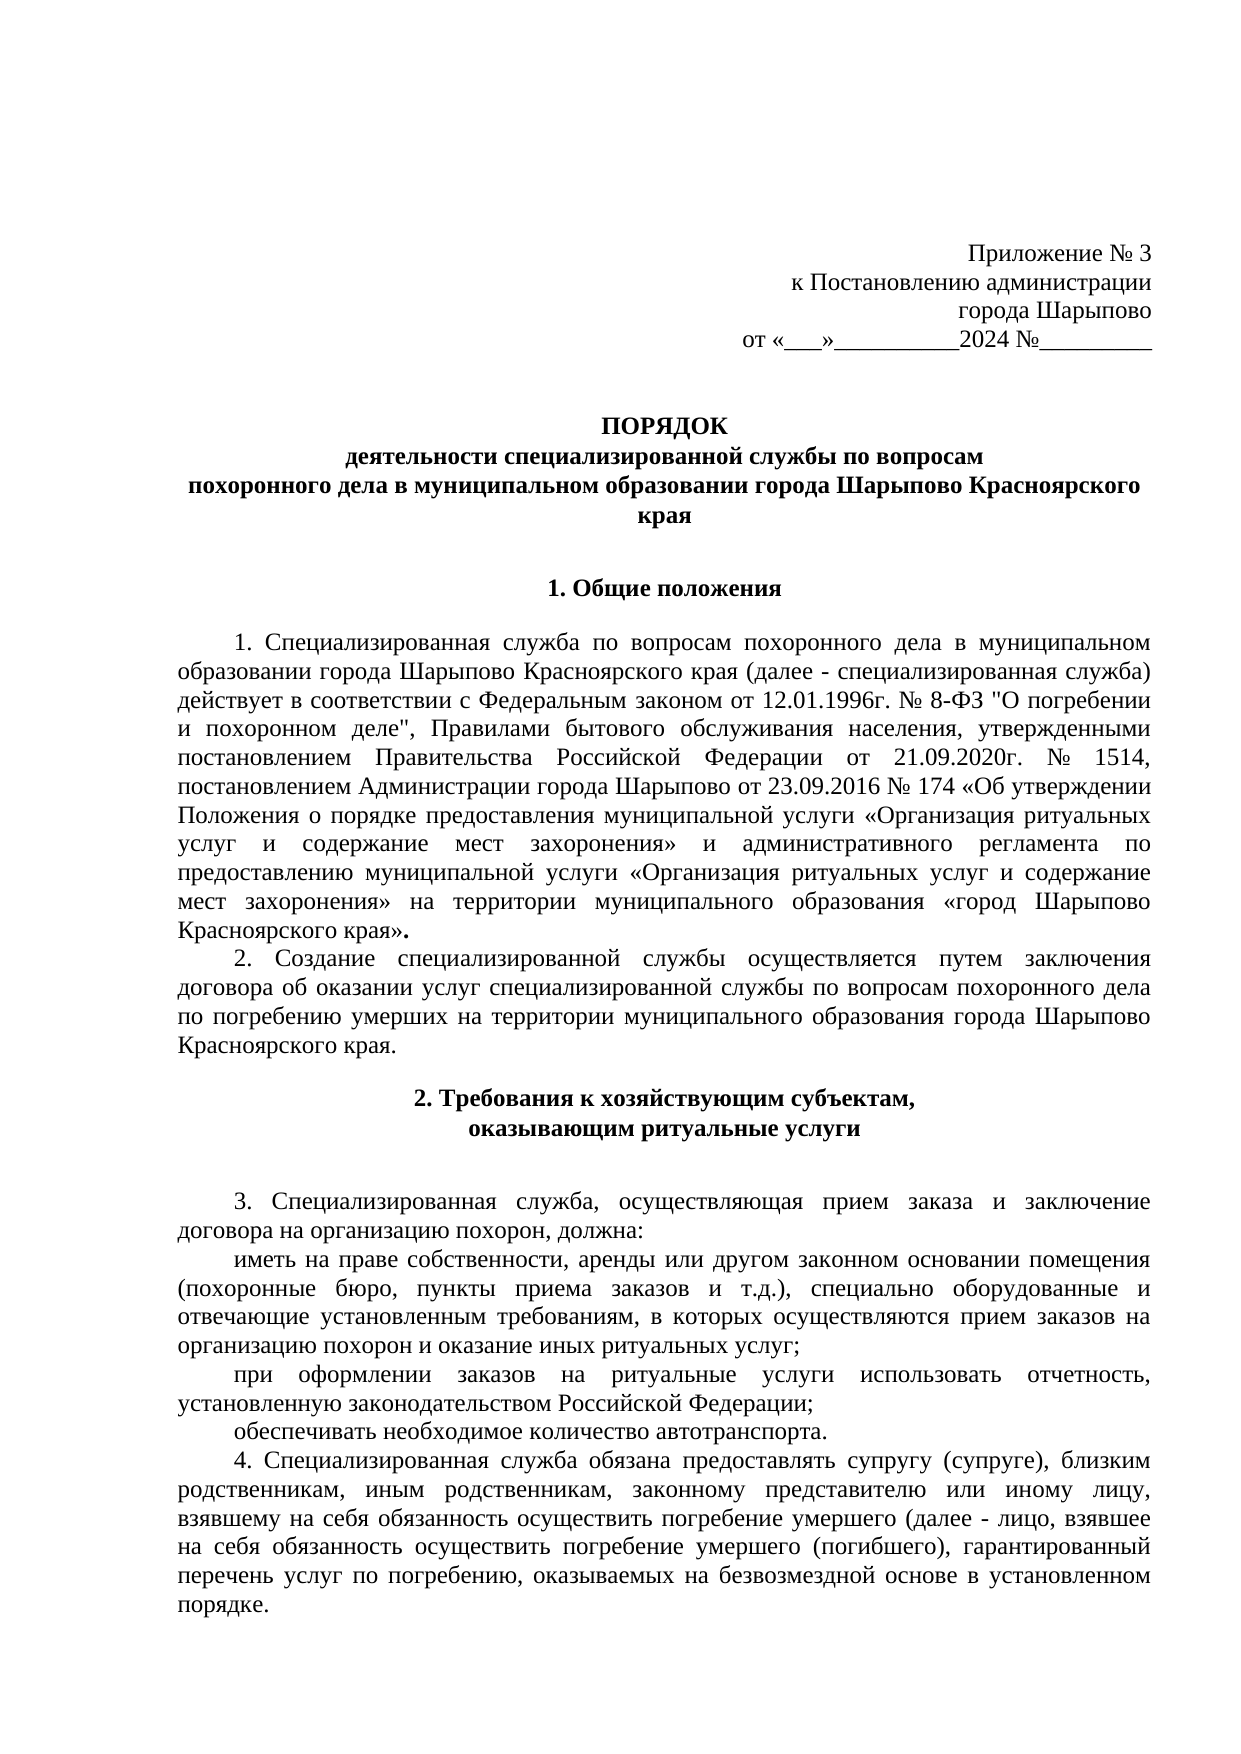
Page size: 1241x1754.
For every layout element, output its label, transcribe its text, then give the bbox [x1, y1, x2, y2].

text при оформлении заказов на ритуальные услуги использовать отчетность, установленную законодательством Российской Федерации; [177, 1359, 1152, 1416]
text города Шарыпово [177, 296, 1152, 324]
title похоронного дела в муниципальном образовании города Шарыпово Красноярского края [177, 469, 1152, 528]
text иметь на праве собственности, аренды или другом законном основании помещения (похоронные бюро, пункты приема заказов и т.д.), специально оборудованные и отвечающие установленным требованиям, в которых осуществляются прием заказов на организацию похорон и оказание иных ритуальных услуг; [177, 1244, 1152, 1359]
text 4. Специализированная служба обязана предоставлять супругу (супруге), близким родственникам, иным родственникам, законному представителю или иному лицу, взявшему на себя обязанность осуществить погребение умершего (далее - лицо, взявшее на себя обязанность осуществить погребение умершего (погибшего), гарантированный перечень услуг по погребению, оказываемых на безвозмездной основе в установленном порядке. [177, 1445, 1152, 1618]
text 3. Специализированная служба, осуществляющая прием заказа и заключение договора на организацию похорон, должна: [177, 1186, 1152, 1244]
text 1. Специализированная служба по вопросам похоронного дела в муниципальном образовании города Шарыпово Красноярского края (далее - специализированная служба) действует в соответствии с Федеральным законом от 12.01.1996г. № 8-ФЗ "О погребении и похоронном деле", Правилами бытового обслуживания населения, утвержденными постановлением Правительства Российской Федерации от 21.09.2020г. № 1514, постановлением Администрации города Шарыпово от 23.09.2016 № 174 «Об утверждении Положения о порядке предоставления муниципальной услуги «Организация ритуальных услуг и содержание мест захоронения» и административного регламента по предоставлению муниципальной услуги «Организация ритуальных услуг и содержание мест захоронения» на территории муниципального образования «город Шарыпово Красноярского края». [177, 627, 1152, 943]
text от «___»__________2024 №_________ [177, 324, 1152, 353]
title 2. Требования к хозяйствующим субъектам, [177, 1082, 1152, 1112]
list Приложение № 3 [177, 238, 1152, 267]
title ПОРЯДОК [177, 411, 1152, 440]
title деятельности специализированной службы по вопросам [177, 440, 1152, 469]
title оказывающим ритуальные услуги [177, 1112, 1152, 1141]
text 2. Создание специализированной службы осуществляется путем заключения договора об оказании услуг специализированной службы по вопросам похоронного дела по погребению умерших на территории муниципального образования города Шарыпово Красноярского края. [177, 943, 1152, 1058]
text к Постановлению администрации [177, 267, 1152, 296]
text обеспечивать необходимое количество автотранспорта. [177, 1416, 1152, 1445]
title 1. Общие положения [177, 573, 1152, 602]
